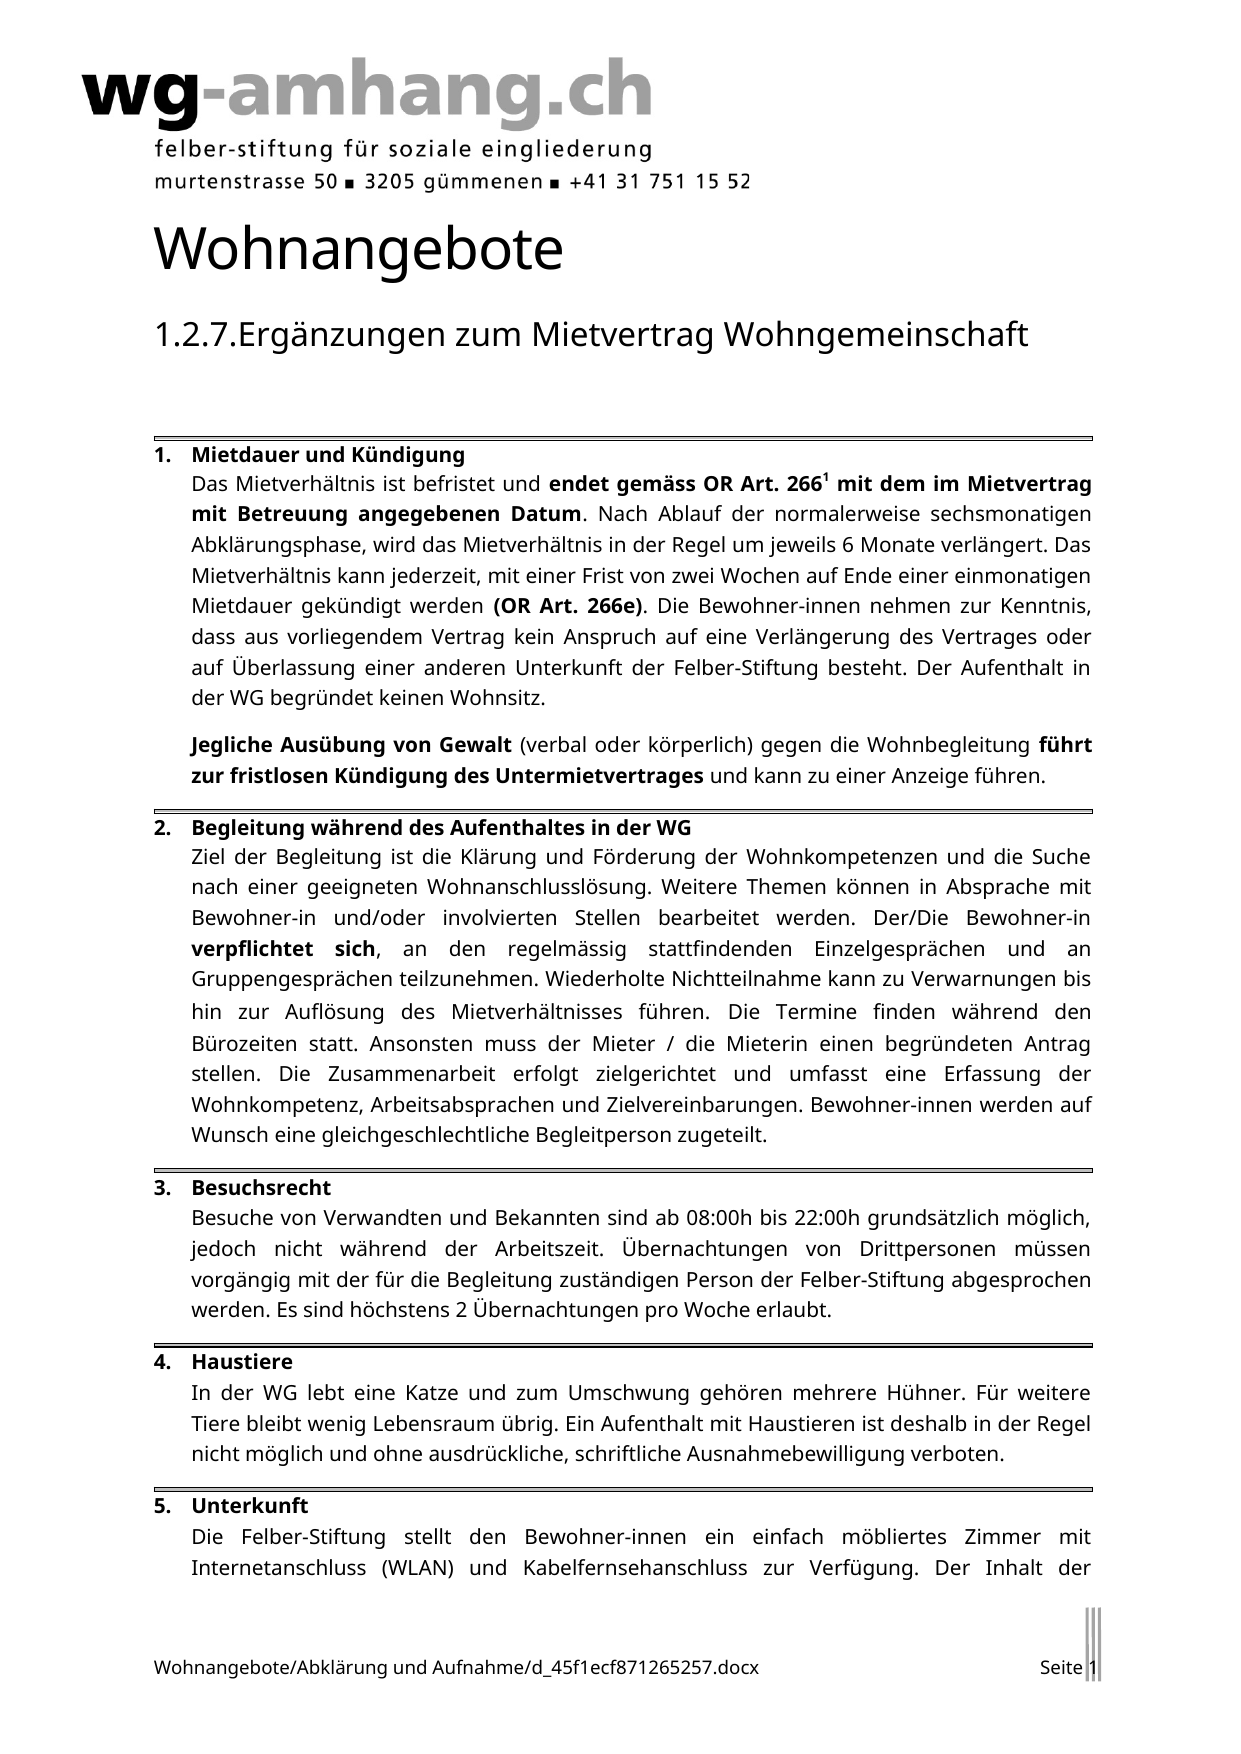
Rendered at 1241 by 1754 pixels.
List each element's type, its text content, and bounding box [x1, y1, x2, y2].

list Unterkunft [153, 1492, 1092, 1520]
list In der WG lebt eine Katze und zum Umschwung gehören mehrere Hühner. Für weitere Tiere bleibt wenig Lebensraum übrig. Ein Aufenthalt mit Haustieren ist deshalb in der Regel nicht möglich und ohne ausdrückliche, schriftliche Ausnahmebewilligung verboten. [191, 1378, 1092, 1468]
list Begleitung während des Aufenthaltes in der WG [153, 814, 1092, 842]
title Wohnangebote [153, 207, 1092, 286]
picture [81, 57, 750, 193]
subtitle 1.2.7.Ergänzungen zum Mietvertrag Wohngemeinschaft [153, 311, 1092, 357]
list Besuche von Verwandten und Bekannten sind ab 08:00h bis 22:00h grundsätzlich möglich, jedoch nicht während der Arbeitszeit. Übernachtungen von Drittpersonen müssen vorgängig mit der für die Begleitung zuständigen Person der Felber-Stiftung abgesprochen werden. Es sind höchstens 2 Übernachtungen pro Woche erlaubt. [191, 1203, 1092, 1324]
list Mietdauer und Kündigung [153, 441, 1092, 469]
list Besuchsrecht [153, 1173, 1092, 1201]
text Ziel der Begleitung ist die Klärung und Förderung der Wohnkompetenzen und die Suche nach einer geeigneten Wohnanschlusslösung. Weitere Themen können in Absprache mit Bewohner-in und/oder involvierten Stellen bearbeitet werden. Der/Die Bewohner-in verpflichtet sich, an den regelmässig stattfindenden Einzelgesprächen und an Gruppengesprächen teilzunehmen. Wiederholte Nichtteilnahme kann zu Verwarnungen bis hin zur Auflösung des Mietverhältnisses führen. Die Termine finden während den Bürozeiten statt. Ansonsten muss der Mieter / die Mieterin einen begründeten Antrag stellen. Die Zusammenarbeit erfolgt zielgerichtet und umfasst eine Erfassung der Wohnkompetenz, Arbeitsabsprachen und Zielvereinbarungen. Bewohner-innen werden auf Wunsch eine gleichgeschlechtliche Begleitperson zugeteilt. [191, 842, 1092, 1149]
list Haustiere [153, 1347, 1092, 1376]
text Jegliche Ausübung von Gewalt (verbal oder körperlich) gegen die Wohnbegleitung führt zur fristlosen Kündigung des Untermietvertrages und kann zu einer Anzeige führen. [191, 731, 1092, 790]
text Das Mietverhältnis ist befristet und endet gemäss OR Art. 2661 mit dem im Mietvertrag mit Betreuung angegebenen Datum. Nach Ablauf der normalerweise sechsmonatigen Abklärungsphase, wird das Mietverhältnis in der Regel um jeweils 6 Monate verlängert. Das Mietverhältnis kann jederzeit, mit einer Frist von zwei Wochen auf Ende einer einmonatigen Mietdauer gekündigt werden (OR Art. 266e). Die Bewohner-innen nehmen zur Kenntnis, dass aus vorliegendem Vertrag kein Anspruch auf eine Verlängerung des Vertrages oder auf Überlassung einer anderen Unterkunft der Felber-Stiftung besteht. Der Aufenthalt in der WG begründet keinen Wohnsitz. [191, 469, 1092, 712]
